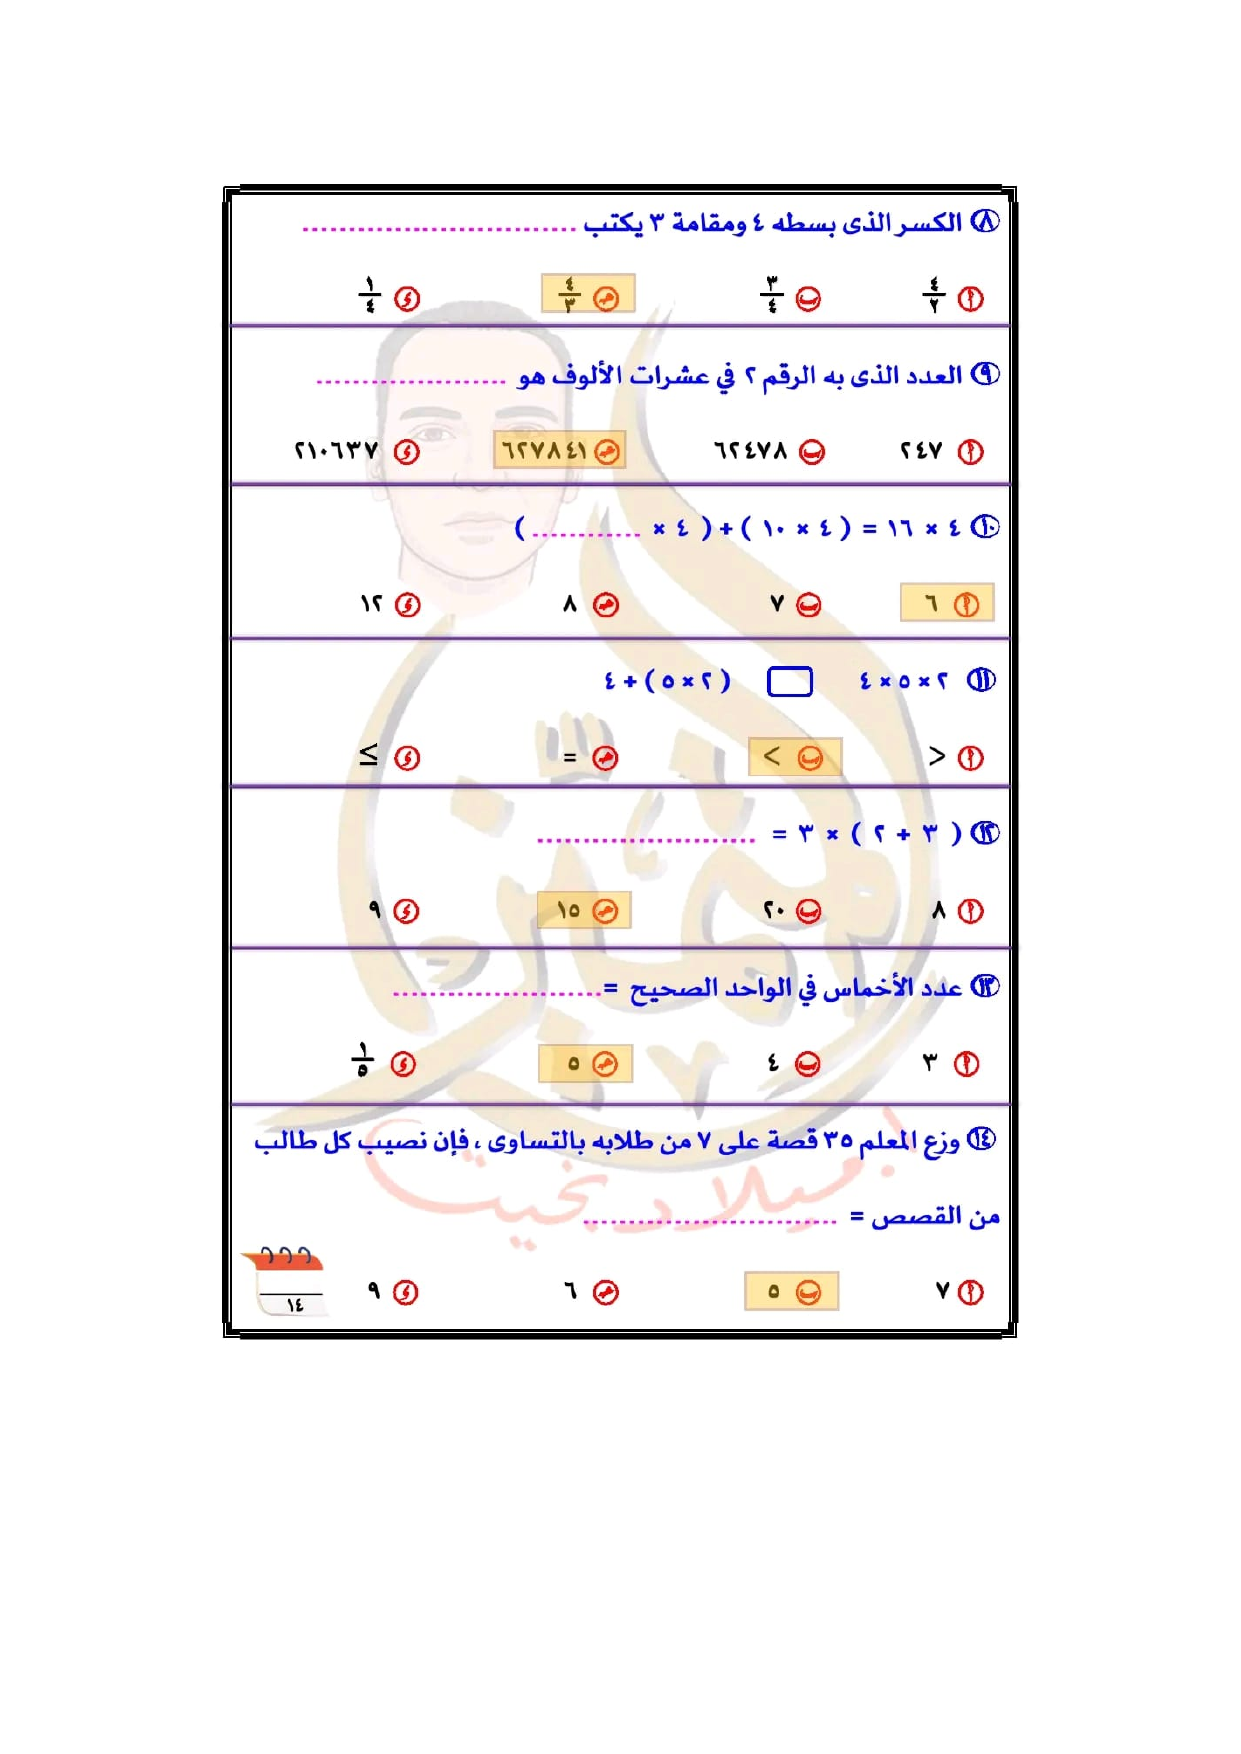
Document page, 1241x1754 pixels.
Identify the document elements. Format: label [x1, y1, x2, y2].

picture [187, 150, 1053, 1374]
